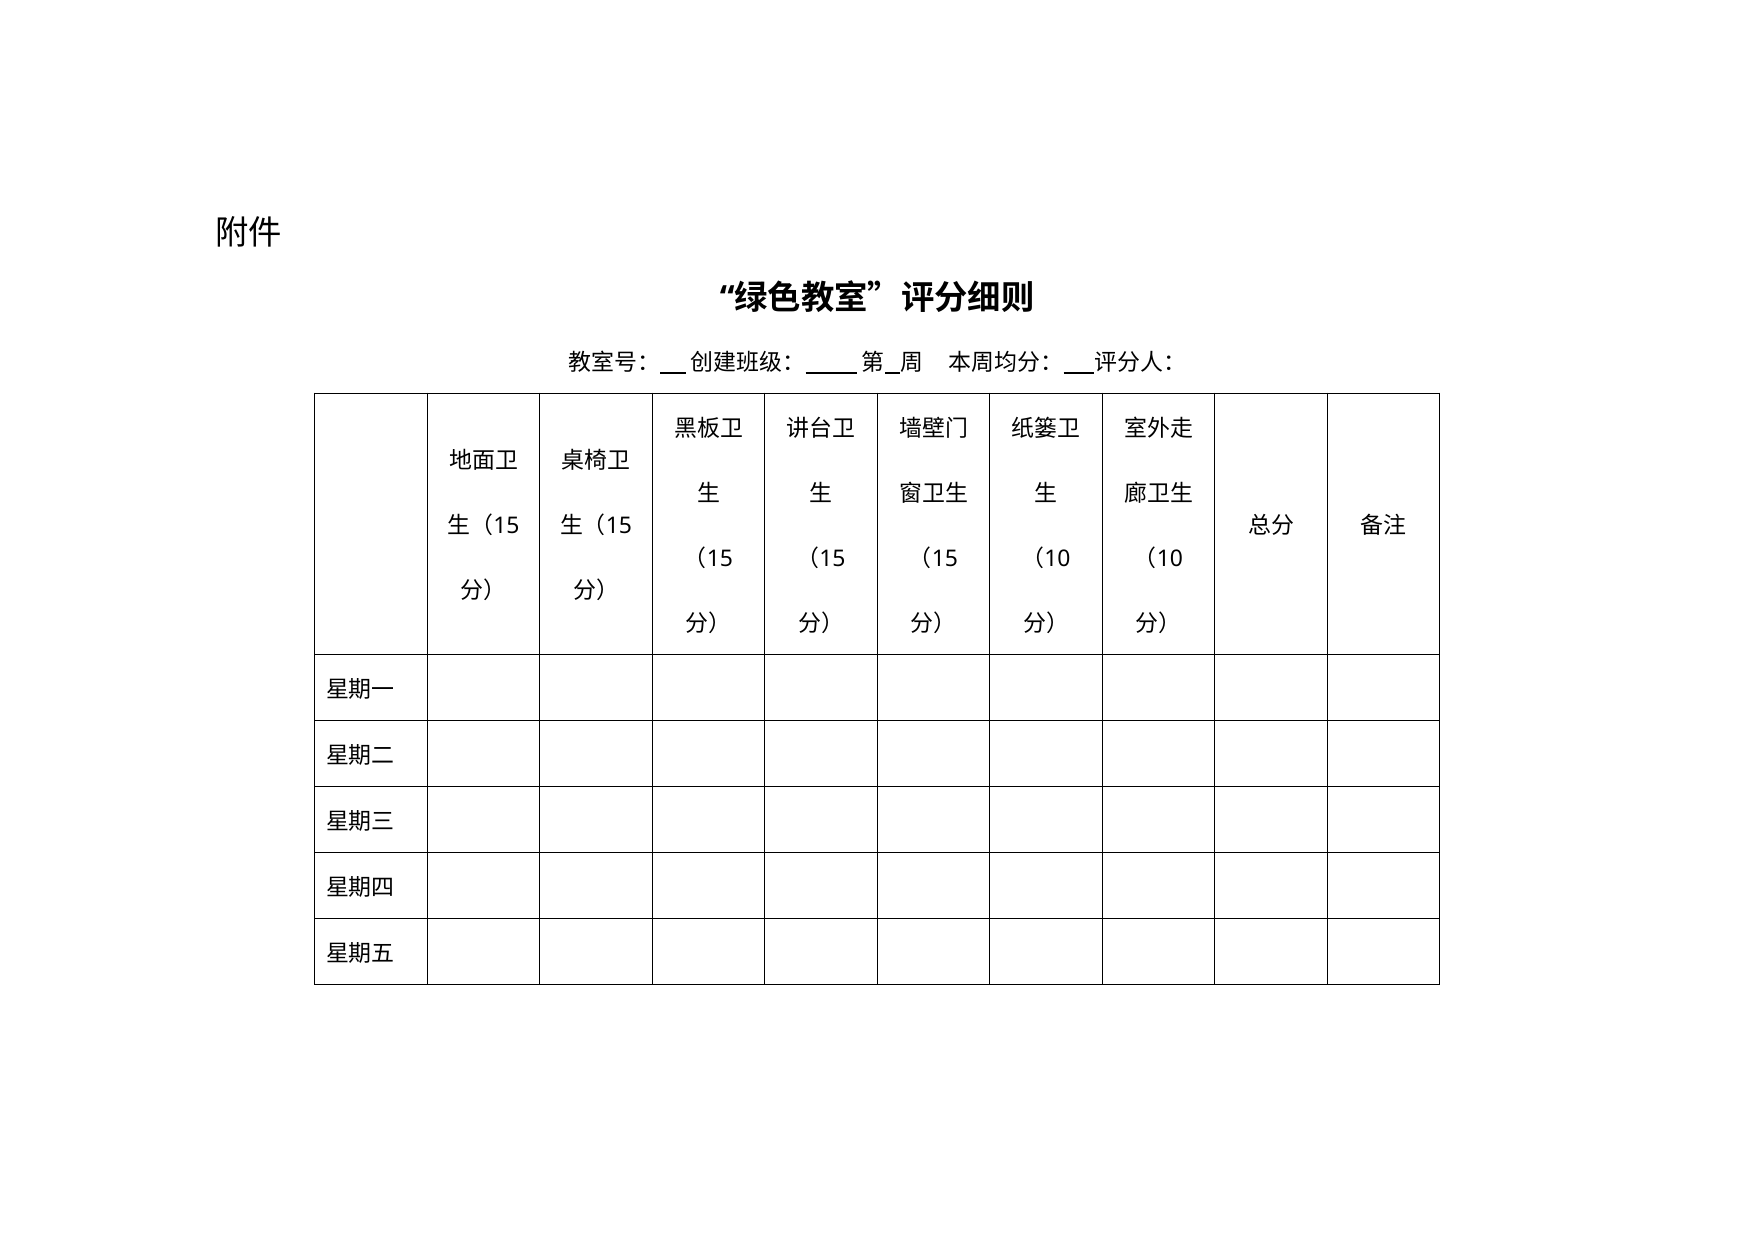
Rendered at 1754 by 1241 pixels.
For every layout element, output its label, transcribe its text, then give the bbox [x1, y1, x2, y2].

table_cell [428, 655, 539, 720]
table_cell [990, 721, 1102, 786]
table_cell [1215, 655, 1327, 720]
table_cell [1328, 655, 1439, 720]
table_cell [428, 853, 539, 918]
table_cell [1215, 919, 1327, 984]
table_cell [1215, 853, 1327, 918]
table_cell 讲台卫生 （15分） [765, 394, 877, 654]
table_cell [540, 655, 652, 720]
table_cell [653, 787, 764, 852]
table_cell 星期二 [315, 721, 427, 786]
table_cell [878, 853, 989, 918]
table_cell [765, 721, 877, 786]
table_cell [765, 655, 877, 720]
table_cell [653, 655, 764, 720]
table_cell 星期三 [315, 787, 427, 852]
table_cell [1103, 721, 1214, 786]
table_cell [653, 853, 764, 918]
table_cell [540, 787, 652, 852]
table_cell [1215, 721, 1327, 786]
table_cell [878, 655, 989, 720]
table_cell [653, 721, 764, 786]
table_cell [428, 787, 539, 852]
table_cell 备注 [1328, 394, 1439, 654]
table_cell [990, 919, 1102, 984]
table_cell 黑板卫生 （15分） [653, 394, 764, 654]
table_cell [765, 787, 877, 852]
table_cell [1215, 787, 1327, 852]
table_cell 纸篓卫生 （10分） [990, 394, 1102, 654]
table_header “绿色教室”评分细则 [315, 263, 1439, 328]
table_cell [765, 919, 877, 984]
table_cell 星期四 [315, 853, 427, 918]
table_cell [990, 853, 1102, 918]
table_cell [315, 394, 427, 654]
table_cell [1328, 919, 1439, 984]
table_cell 星期一 [315, 655, 427, 720]
table_cell [878, 919, 989, 984]
table_cell [540, 853, 652, 918]
table_cell 墙壁门窗卫生 （15分） [878, 394, 989, 654]
table_cell [990, 787, 1102, 852]
table_cell 桌椅卫生（15分） [540, 394, 652, 654]
table_cell [990, 655, 1102, 720]
table_cell [878, 787, 989, 852]
table_cell [540, 721, 652, 786]
table_cell [878, 721, 989, 786]
table_cell 室外走廊卫生 （10分） [1103, 394, 1214, 654]
table_cell [1328, 853, 1439, 918]
table_cell [428, 721, 539, 786]
table_cell 地面卫生（15分） [428, 394, 539, 654]
table_cell [1103, 853, 1214, 918]
table_cell [1103, 655, 1214, 720]
table_cell 星期五 [315, 919, 427, 984]
table_cell [1328, 787, 1439, 852]
table_cell [653, 919, 764, 984]
table_cell [540, 919, 652, 984]
table_cell [765, 853, 877, 918]
table_cell [1103, 919, 1214, 984]
table_cell [1328, 721, 1439, 786]
table_cell 教室号： 创建班级： 第 周 本周均分： 评分人： [315, 328, 1439, 393]
table_cell 总分 [1215, 394, 1327, 654]
text 附件 [150, 198, 1604, 263]
table_cell [428, 919, 539, 984]
table_cell [1103, 787, 1214, 852]
